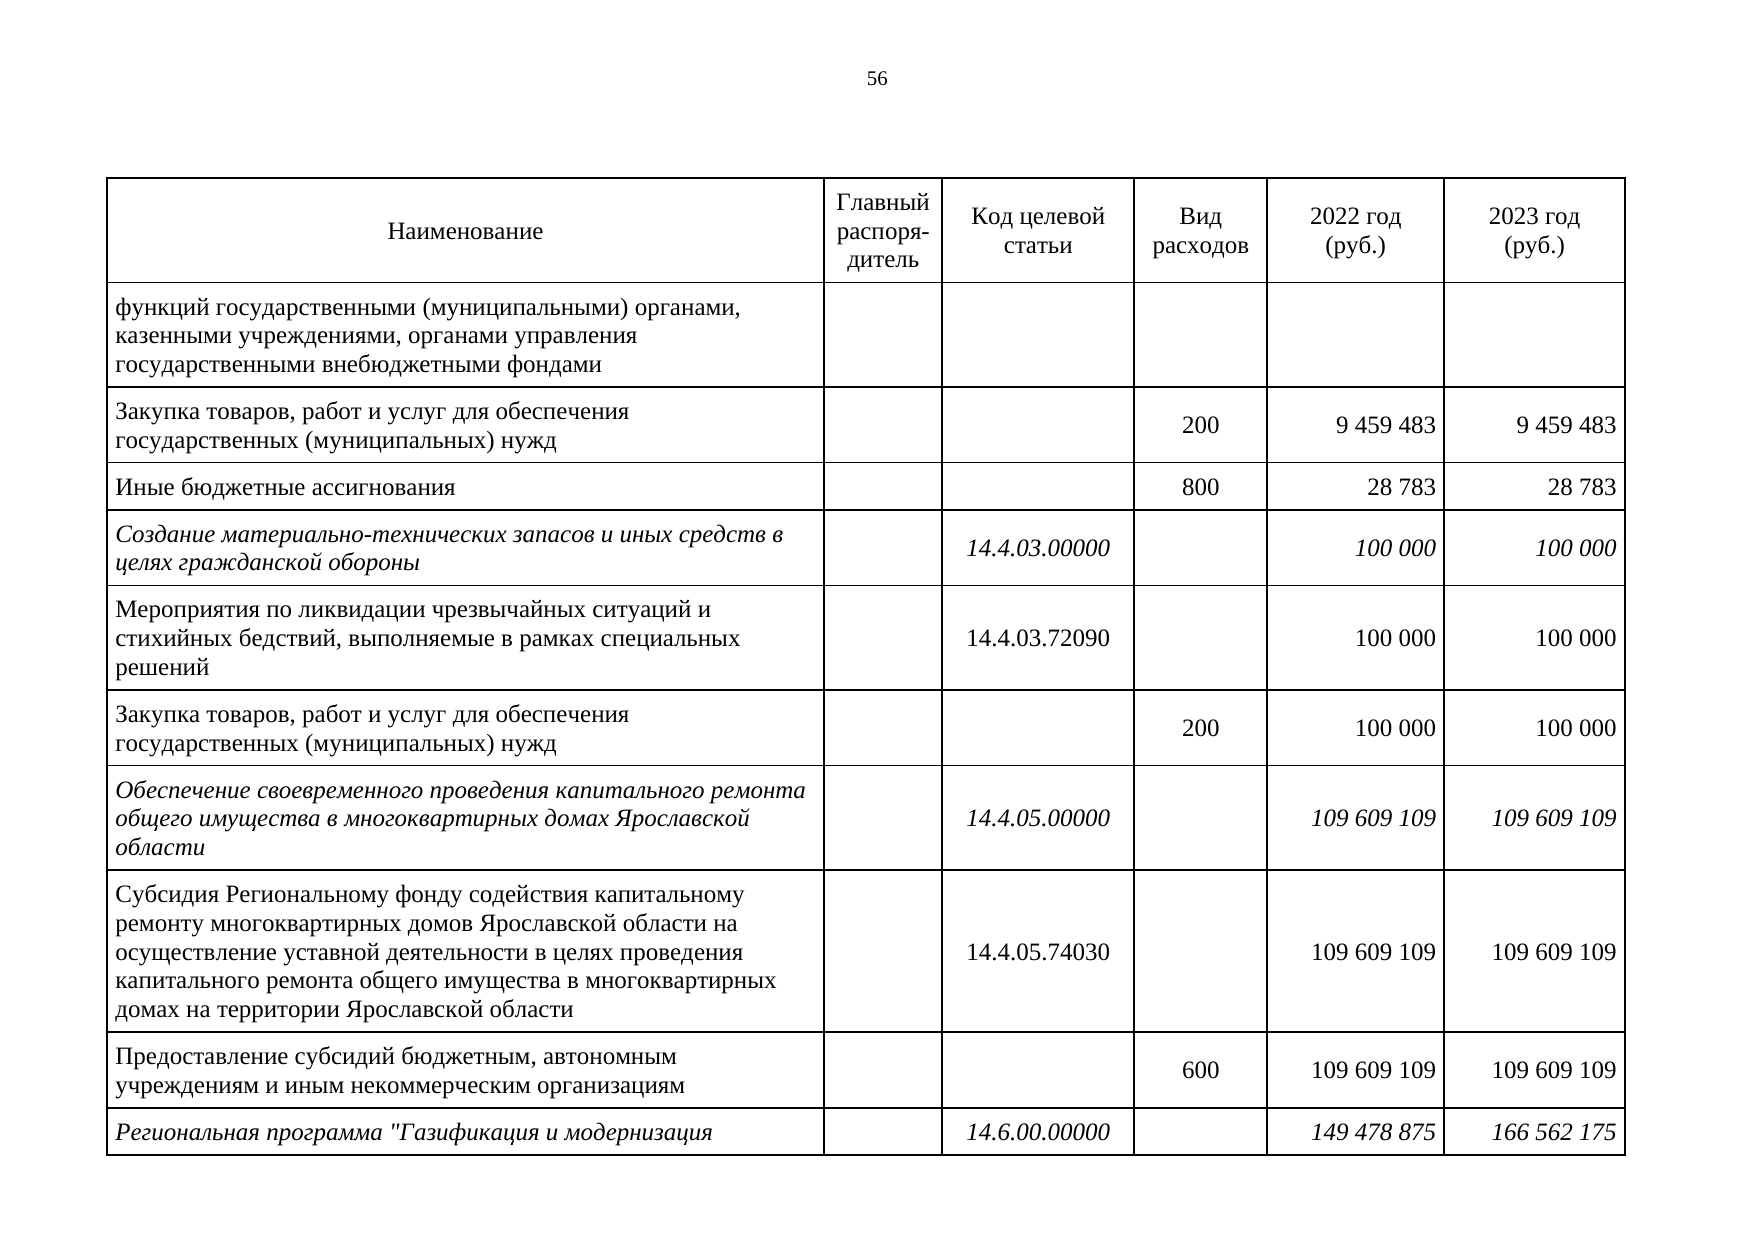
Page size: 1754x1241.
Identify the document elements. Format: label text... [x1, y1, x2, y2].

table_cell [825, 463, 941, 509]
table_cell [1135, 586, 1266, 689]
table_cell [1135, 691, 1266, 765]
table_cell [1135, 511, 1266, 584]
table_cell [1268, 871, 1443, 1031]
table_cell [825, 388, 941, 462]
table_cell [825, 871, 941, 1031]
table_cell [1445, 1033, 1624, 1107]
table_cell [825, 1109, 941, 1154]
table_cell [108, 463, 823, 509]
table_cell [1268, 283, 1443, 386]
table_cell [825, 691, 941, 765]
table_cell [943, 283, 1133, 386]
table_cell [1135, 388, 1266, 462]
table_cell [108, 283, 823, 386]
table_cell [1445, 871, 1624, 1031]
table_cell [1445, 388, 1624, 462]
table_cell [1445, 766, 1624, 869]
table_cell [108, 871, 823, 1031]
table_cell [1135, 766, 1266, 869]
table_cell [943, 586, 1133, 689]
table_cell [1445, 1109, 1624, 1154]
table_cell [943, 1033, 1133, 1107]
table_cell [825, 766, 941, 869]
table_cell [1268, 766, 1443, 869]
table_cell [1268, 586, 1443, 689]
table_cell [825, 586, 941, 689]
table_header Код целевой статьи [943, 179, 1133, 282]
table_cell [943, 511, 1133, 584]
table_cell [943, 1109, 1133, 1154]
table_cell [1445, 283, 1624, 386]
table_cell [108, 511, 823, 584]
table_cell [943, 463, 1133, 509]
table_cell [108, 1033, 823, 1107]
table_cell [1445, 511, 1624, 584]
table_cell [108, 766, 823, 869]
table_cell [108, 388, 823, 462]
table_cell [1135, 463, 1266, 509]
table_header Вид расходов [1135, 179, 1266, 282]
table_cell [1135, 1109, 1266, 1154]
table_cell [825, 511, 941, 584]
table_header Главный распоря-дитель [825, 179, 941, 282]
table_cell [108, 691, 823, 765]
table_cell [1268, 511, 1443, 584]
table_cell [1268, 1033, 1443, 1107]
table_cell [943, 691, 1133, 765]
table_header 2022 год (руб.) [1268, 179, 1443, 282]
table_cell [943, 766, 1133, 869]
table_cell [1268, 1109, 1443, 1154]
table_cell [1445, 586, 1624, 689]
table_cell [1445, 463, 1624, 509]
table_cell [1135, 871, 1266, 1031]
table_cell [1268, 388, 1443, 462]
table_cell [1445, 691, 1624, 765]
table_header 2023 год (руб.) [1445, 179, 1624, 282]
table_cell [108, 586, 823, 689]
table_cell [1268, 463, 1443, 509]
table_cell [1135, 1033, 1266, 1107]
table_header Наименование [108, 179, 823, 282]
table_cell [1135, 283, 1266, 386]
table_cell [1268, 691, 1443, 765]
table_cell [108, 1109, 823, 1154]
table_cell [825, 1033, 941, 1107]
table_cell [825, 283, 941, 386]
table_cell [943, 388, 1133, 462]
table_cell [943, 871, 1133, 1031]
